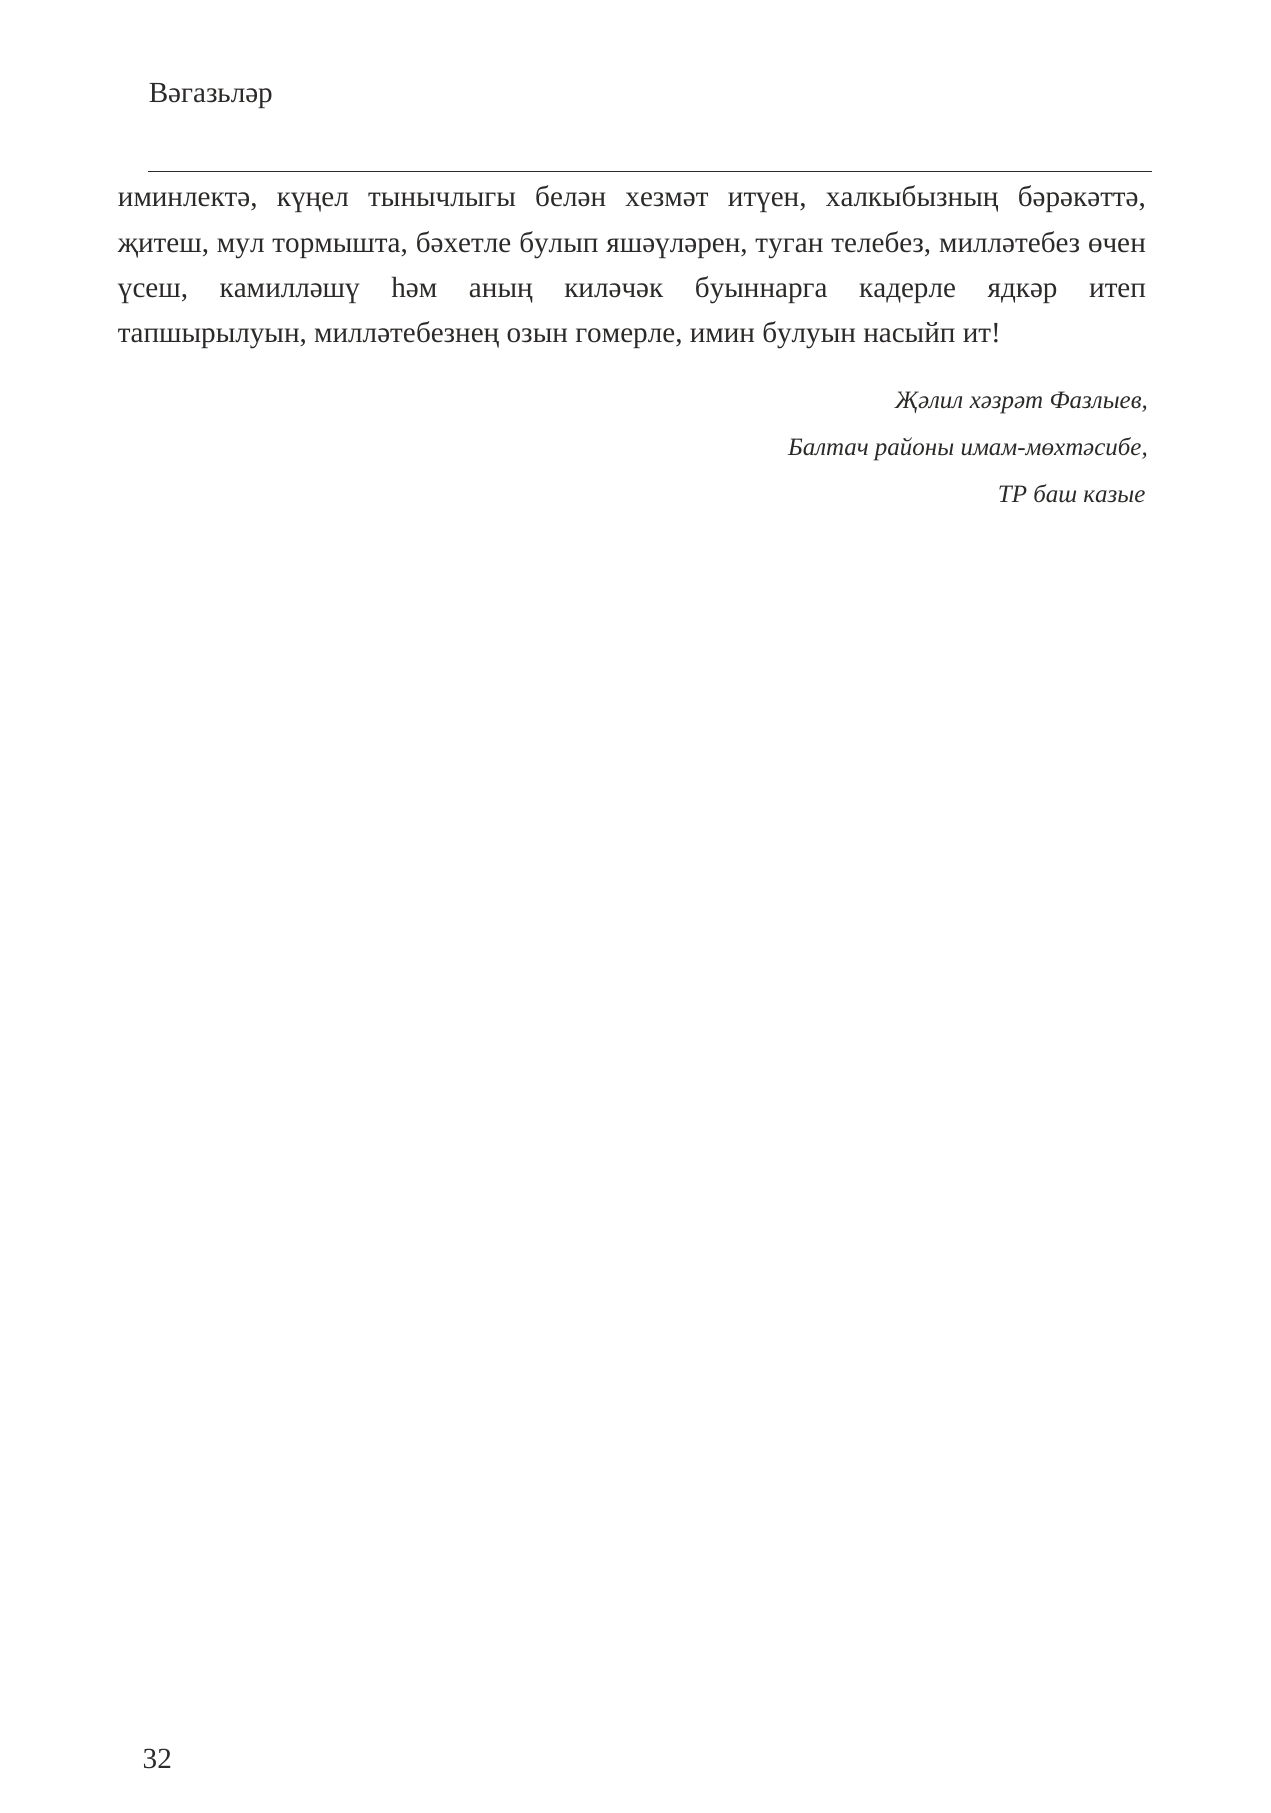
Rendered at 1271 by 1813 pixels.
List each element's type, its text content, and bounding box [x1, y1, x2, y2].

text Балтач районы имам-мөхтәсибе, [150, 432, 1148, 461]
text Җәлил хәзрәт Фазлыев, [150, 385, 1148, 414]
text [118, 179, 1147, 349]
text ТР баш казые [150, 479, 1148, 508]
